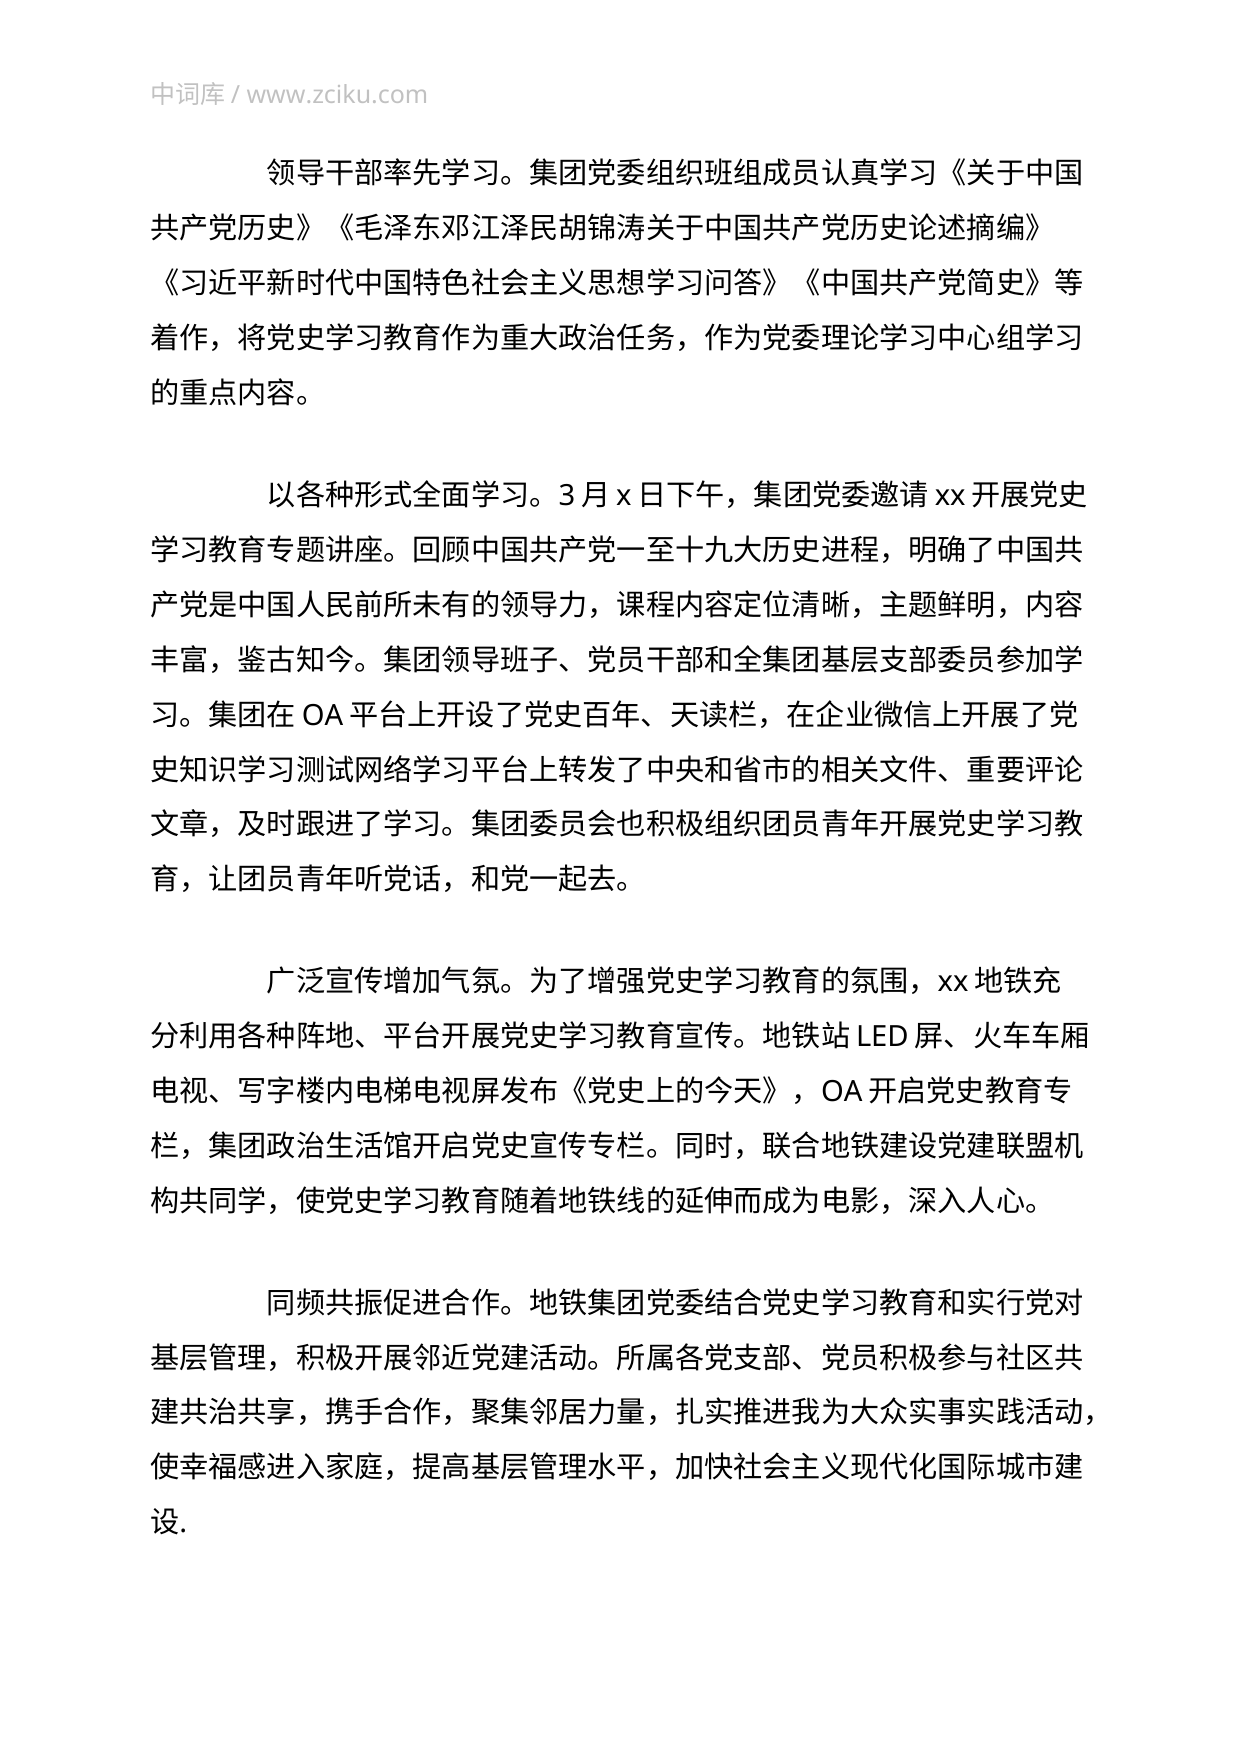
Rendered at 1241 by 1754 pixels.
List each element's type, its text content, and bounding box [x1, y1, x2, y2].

text 领导干部率先学习。集团党委组织班组成员认真学习《关于中国共产党历史》《毛泽东邓江泽民胡锦涛关于中国共产党历史论述摘编》《习近平新时代中国特色社会主义思想学习问答》《中国共产党简史》等着作，将党史学习教育作为重大政治任务，作为党委理论学习中心组学习的重点内容。 [150, 150, 1090, 412]
text 同频共振促进合作。地铁集团党委结合党史学习教育和实行党对基层管理，积极开展邻近党建活动。所属各党支部、党员积极参与社区共建共治共享，携手合作，聚集邻居力量，扎实推进我为大众实事实践活动，使幸福感进入家庭，提高基层管理水平，加快社会主义现代化国际城市建设. [150, 1279, 1090, 1541]
text 以各种形式全面学习。3月x日下午，集团党委邀请xx开展党史学习教育专题讲座。回顾中国共产党一至十九大历史进程，明确了中国共产党是中国人民前所未有的领导力，课程内容定位清晰，主题鲜明，内容丰富，鉴古知今。集团领导班子、党员干部和全集团基层支部委员参加学习。集团在OA平台上开设了党史百年、天读栏，在企业微信上开展了党史知识学习测试网络学习平台上转发了中央和省市的相关文件、重要评论文章，及时跟进了学习。集团委员会也积极组织团员青年开展党史学习教育，让团员青年听党话，和党一起去。 [150, 471, 1090, 898]
text 广泛宣传增加气氛。为了增强党史学习教育的氛围，xx地铁充分利用各种阵地、平台开展党史学习教育宣传。地铁站LED屏、火车车厢电视、写字楼内电梯电视屏发布《党史上的今天》，OA开启党史教育专栏，集团政治生活馆开启党史宣传专栏。同时，联合地铁建设党建联盟机构共同学，使党史学习教育随着地铁线的延伸而成为电影，深入人心。 [150, 958, 1090, 1220]
